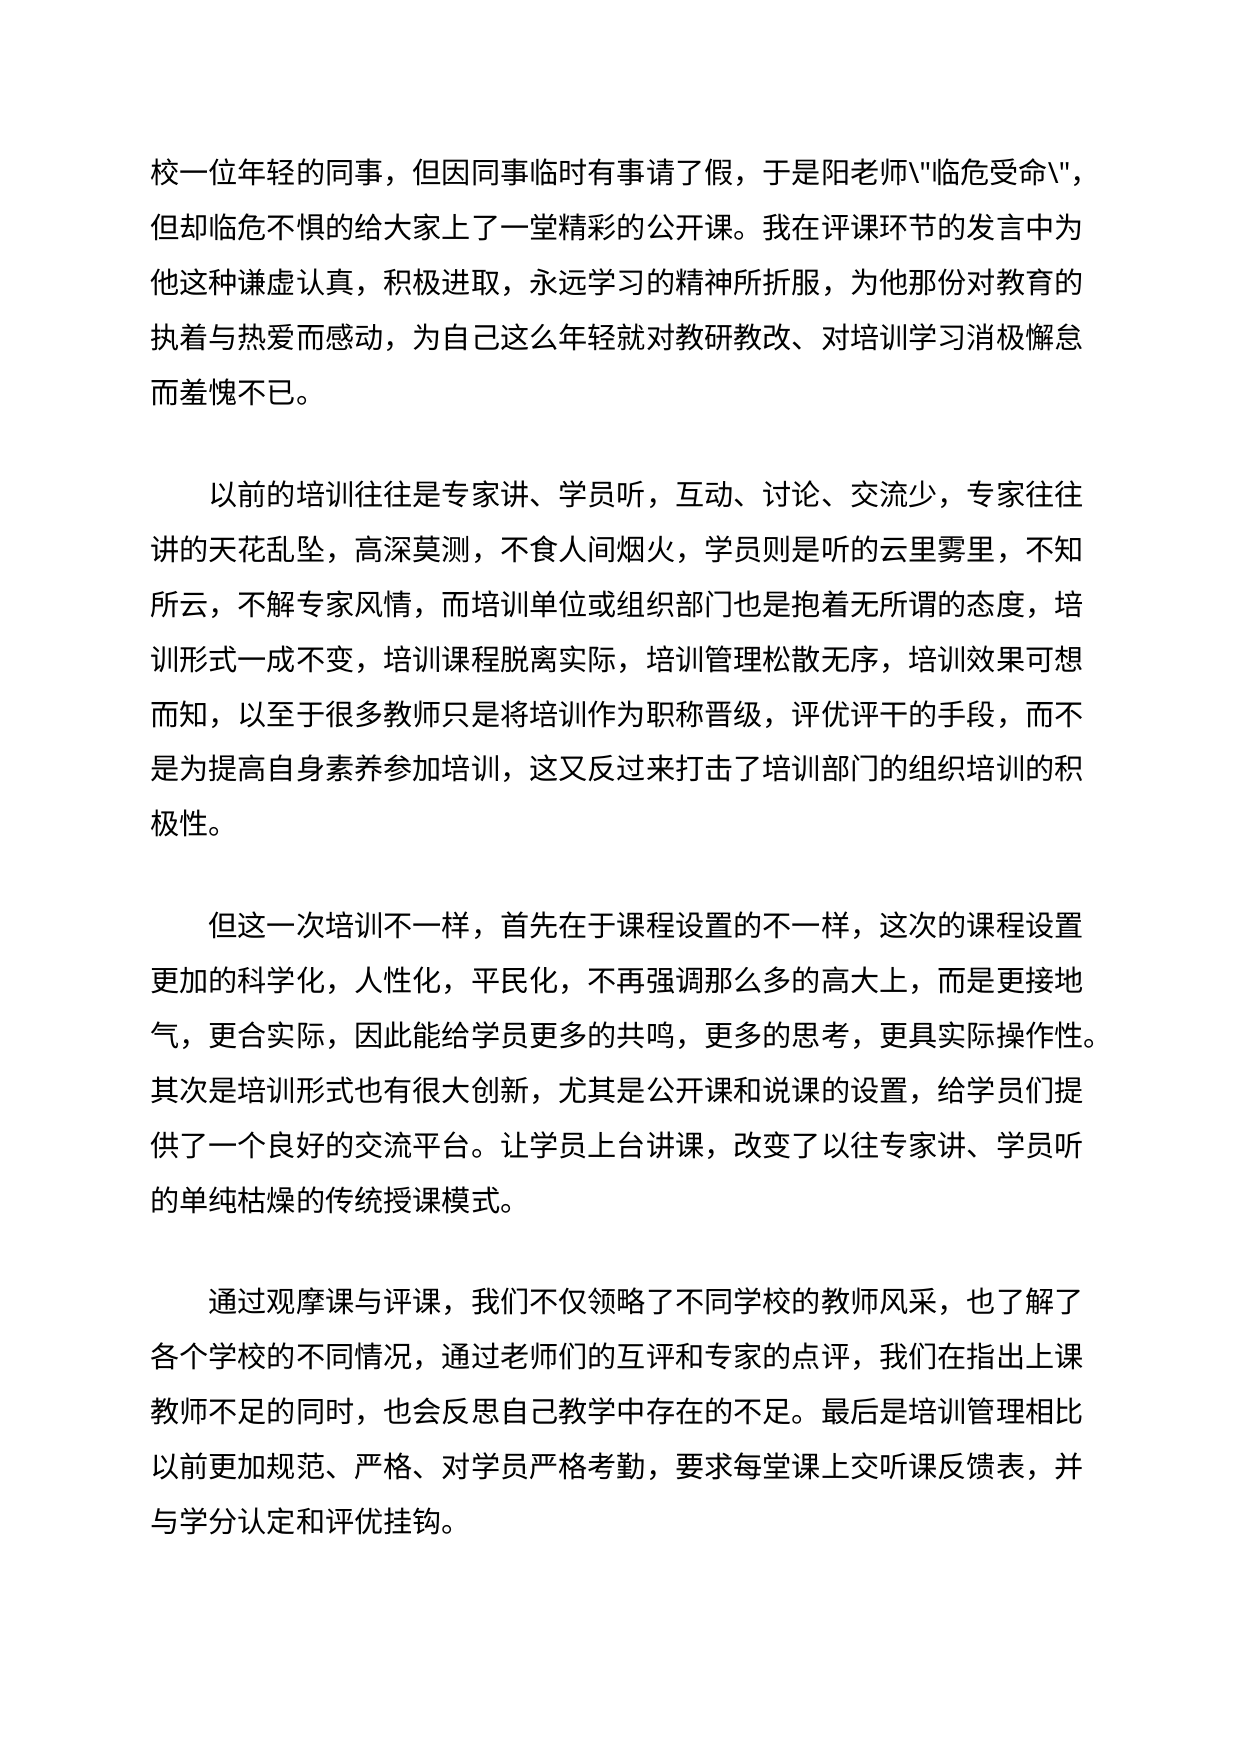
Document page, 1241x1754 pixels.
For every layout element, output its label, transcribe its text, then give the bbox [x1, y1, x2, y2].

text 但这一次培训不一样，首先在于课程设置的不一样，这次的课程设置更加的科学化，人性化，平民化，不再强调那么多的高大上，而是更接地气，更合实际，因此能给学员更多的共鸣，更多的思考，更具实际操作性。其次是培训形式也有很大创新，尤其是公开课和说课的设置，给学员们提供了一个良好的交流平台。让学员上台讲课，改变了以往专家讲、学员听的单纯枯燥的传统授课模式。 [150, 903, 1090, 1219]
text 通过观摩课与评课，我们不仅领略了不同学校的教师风采，也了解了各个学校的不同情况，通过老师们的互评和专家的点评，我们在指出上课教师不足的同时，也会反思自己教学中存在的不足。最后是培训管理相比以前更加规范、严格、对学员严格考勤，要求每堂课上交听课反馈表，并与学分认定和评优挂钩。 [150, 1279, 1090, 1541]
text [150, 150, 1090, 412]
text 以前的培训往往是专家讲、学员听，互动、讨论、交流少，专家往往讲的天花乱坠，高深莫测，不食人间烟火，学员则是听的云里雾里，不知所云，不解专家风情，而培训单位或组织部门也是抱着无所谓的态度，培训形式一成不变，培训课程脱离实际，培训管理松散无序，培训效果可想而知，以至于很多教师只是将培训作为职称晋级，评优评干的手段，而不是为提高自身素养参加培训，这又反过来打击了培训部门的组织培训的积极性。 [150, 471, 1090, 843]
